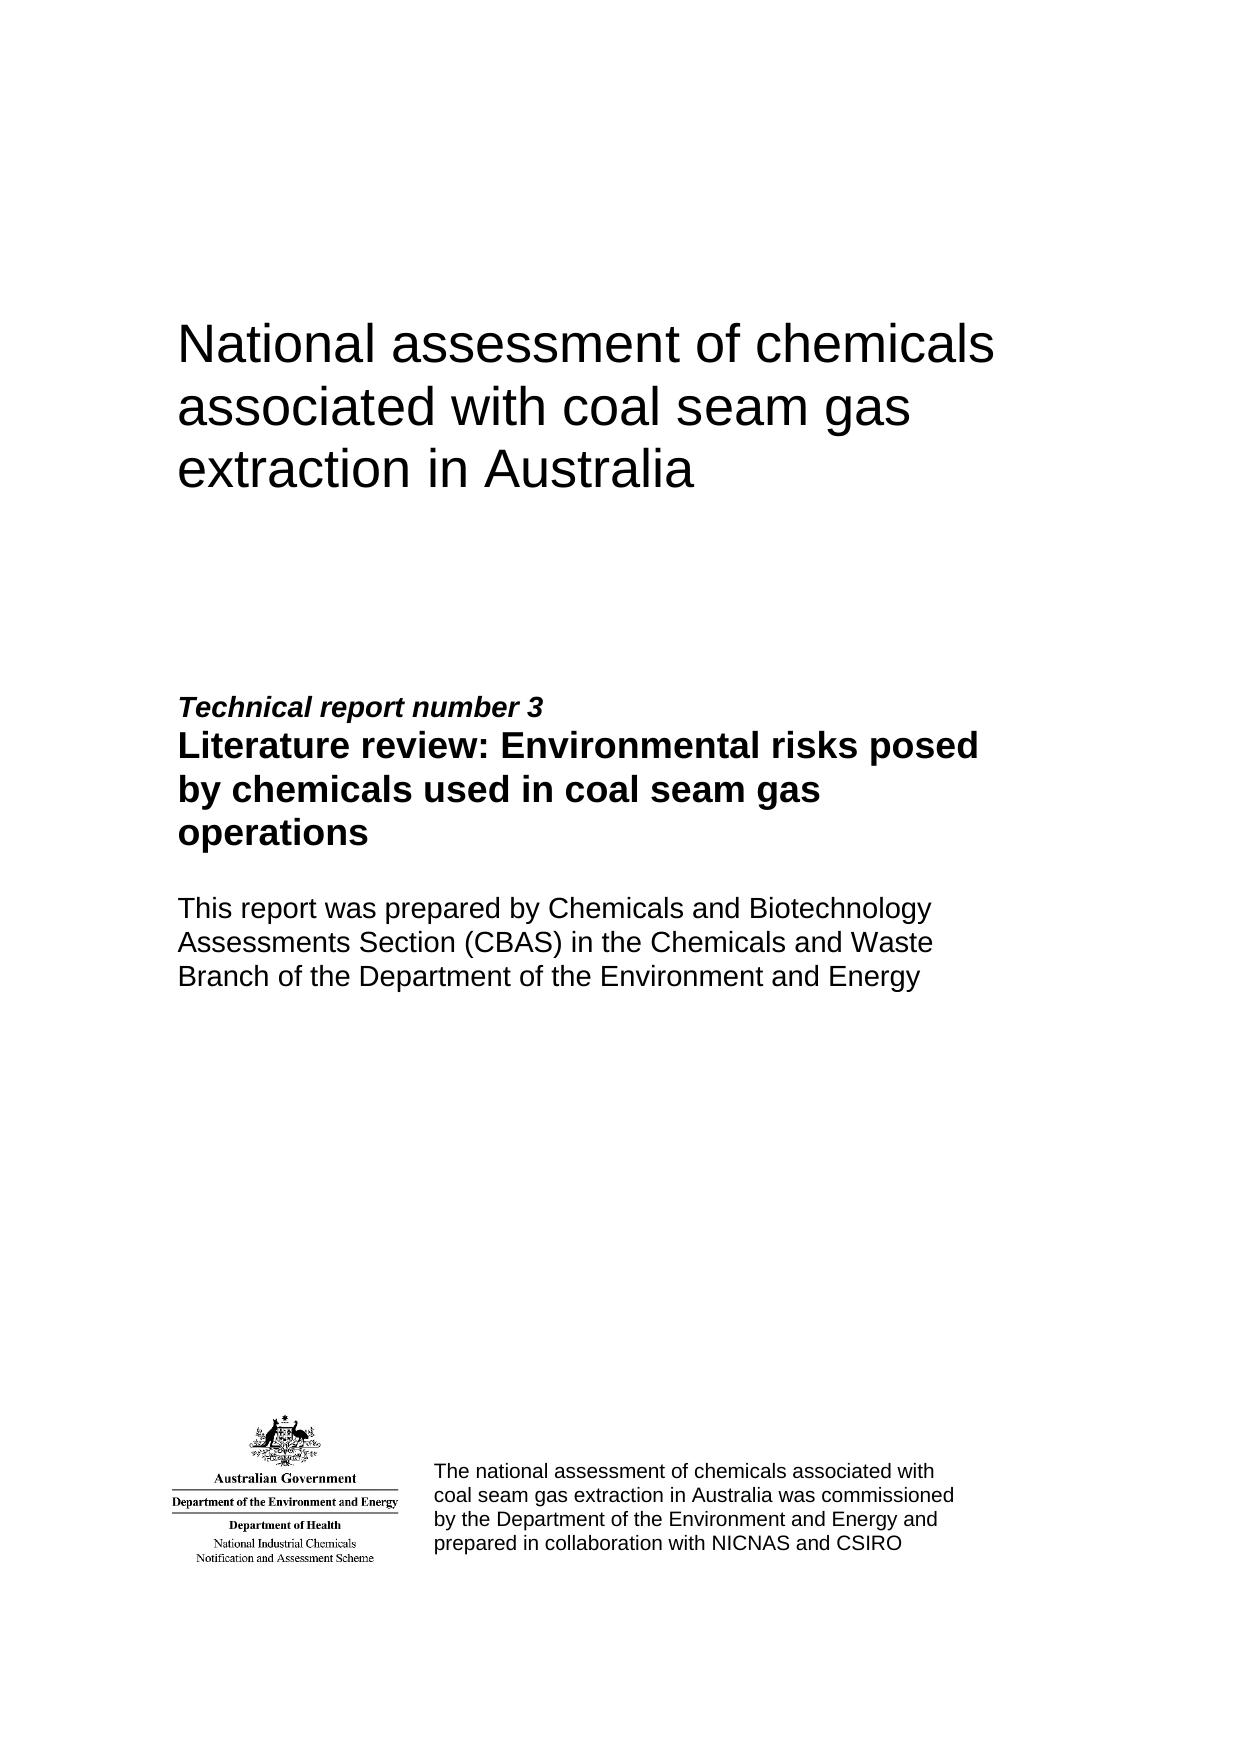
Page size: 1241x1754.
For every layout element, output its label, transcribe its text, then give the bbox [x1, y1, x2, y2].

text Technical report number 3 [177, 690, 990, 724]
text This report was prepared by Chemicals and Biotechnology Assessments Section (CBAS) in the Chemicals and Waste Branch of the Department of the Environment and Energy [177, 892, 1034, 992]
text Literature review: Environmental risks posed by chemicals used in coal seam gas operations [177, 724, 990, 853]
picture [147, 1397, 422, 1587]
text National assessment of chemicals associated with coal seam gas extraction in Australia [177, 312, 1034, 499]
